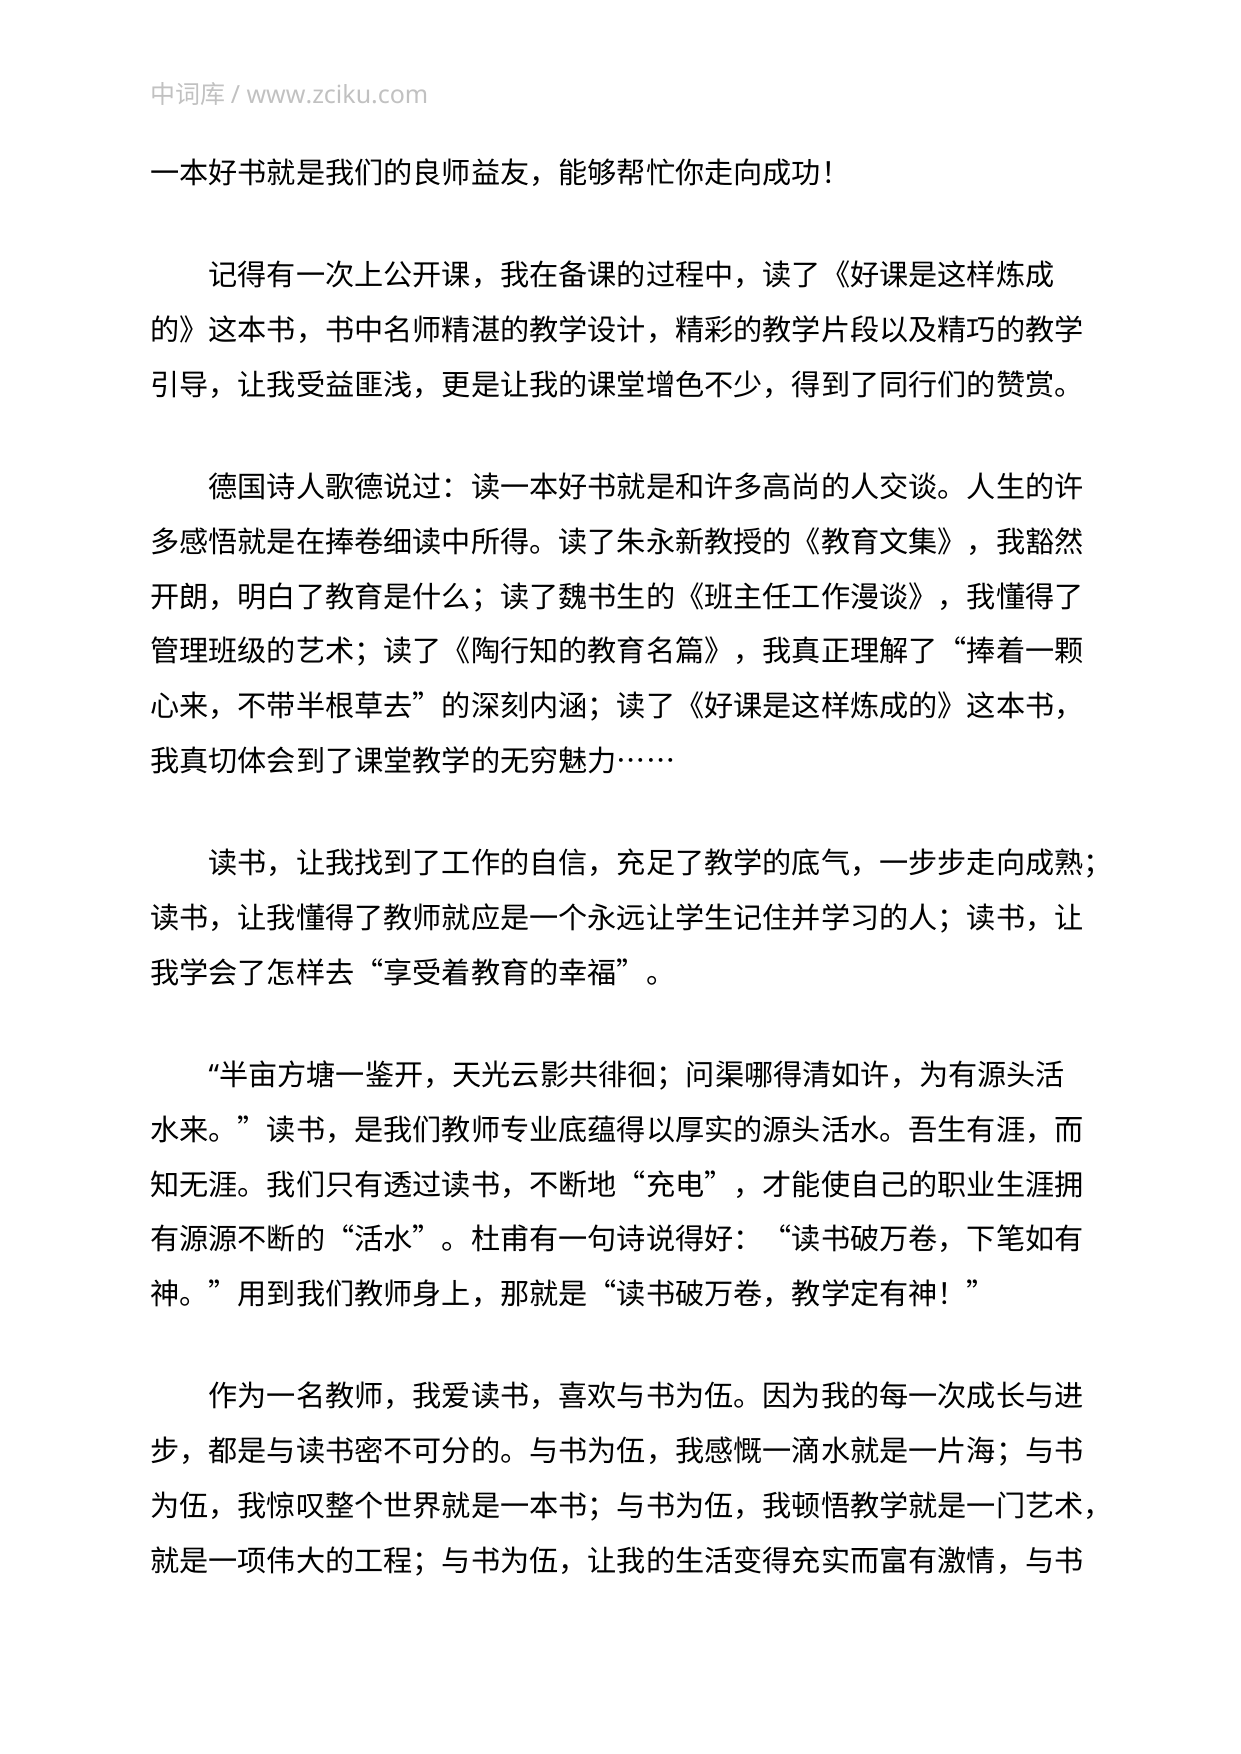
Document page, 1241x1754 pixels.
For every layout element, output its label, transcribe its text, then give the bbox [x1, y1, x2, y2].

text 记得有一次上公开课，我在备课的过程中，读了《好课是这样炼成的》这本书，书中名师精湛的教学设计，精彩的教学片段以及精巧的教学引导，让我受益匪浅，更是让我的课堂增色不少，得到了同行们的赞赏。 [150, 252, 1090, 404]
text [150, 150, 1090, 192]
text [150, 1373, 1090, 1579]
text 读书，让我找到了工作的自信，充足了教学的底气，一步步走向成熟；读书，让我懂得了教师就应是一个永远让学生记住并学习的人；读书，让我学会了怎样去“享受着教育的幸福”。 [150, 839, 1090, 992]
text 德国诗人歌德说过：读一本好书就是和许多高尚的人交谈。人生的许多感悟就是在捧卷细读中所得。读了朱永新教授的《教育文集》，我豁然开朗，明白了教育是什么；读了魏书生的《班主任工作漫谈》，我懂得了管理班级的艺术；读了《陶行知的教育名篇》，我真正理解了“捧着一颗心来，不带半根草去”的深刻内涵；读了《好课是这样炼成的》这本书，我真切体会到了课堂教学的无穷魅力…… [150, 463, 1090, 780]
text “半亩方塘一鉴开，天光云影共徘徊；问渠哪得清如许，为有源头活水来。”读书，是我们教师专业底蕴得以厚实的源头活水。吾生有涯，而知无涯。我们只有透过读书，不断地“充电”，才能使自己的职业生涯拥有源源不断的“活水”。杜甫有一句诗说得好：“读书破万卷，下笔如有神。”用到我们教师身上，那就是“读书破万卷，教学定有神！” [150, 1051, 1090, 1313]
